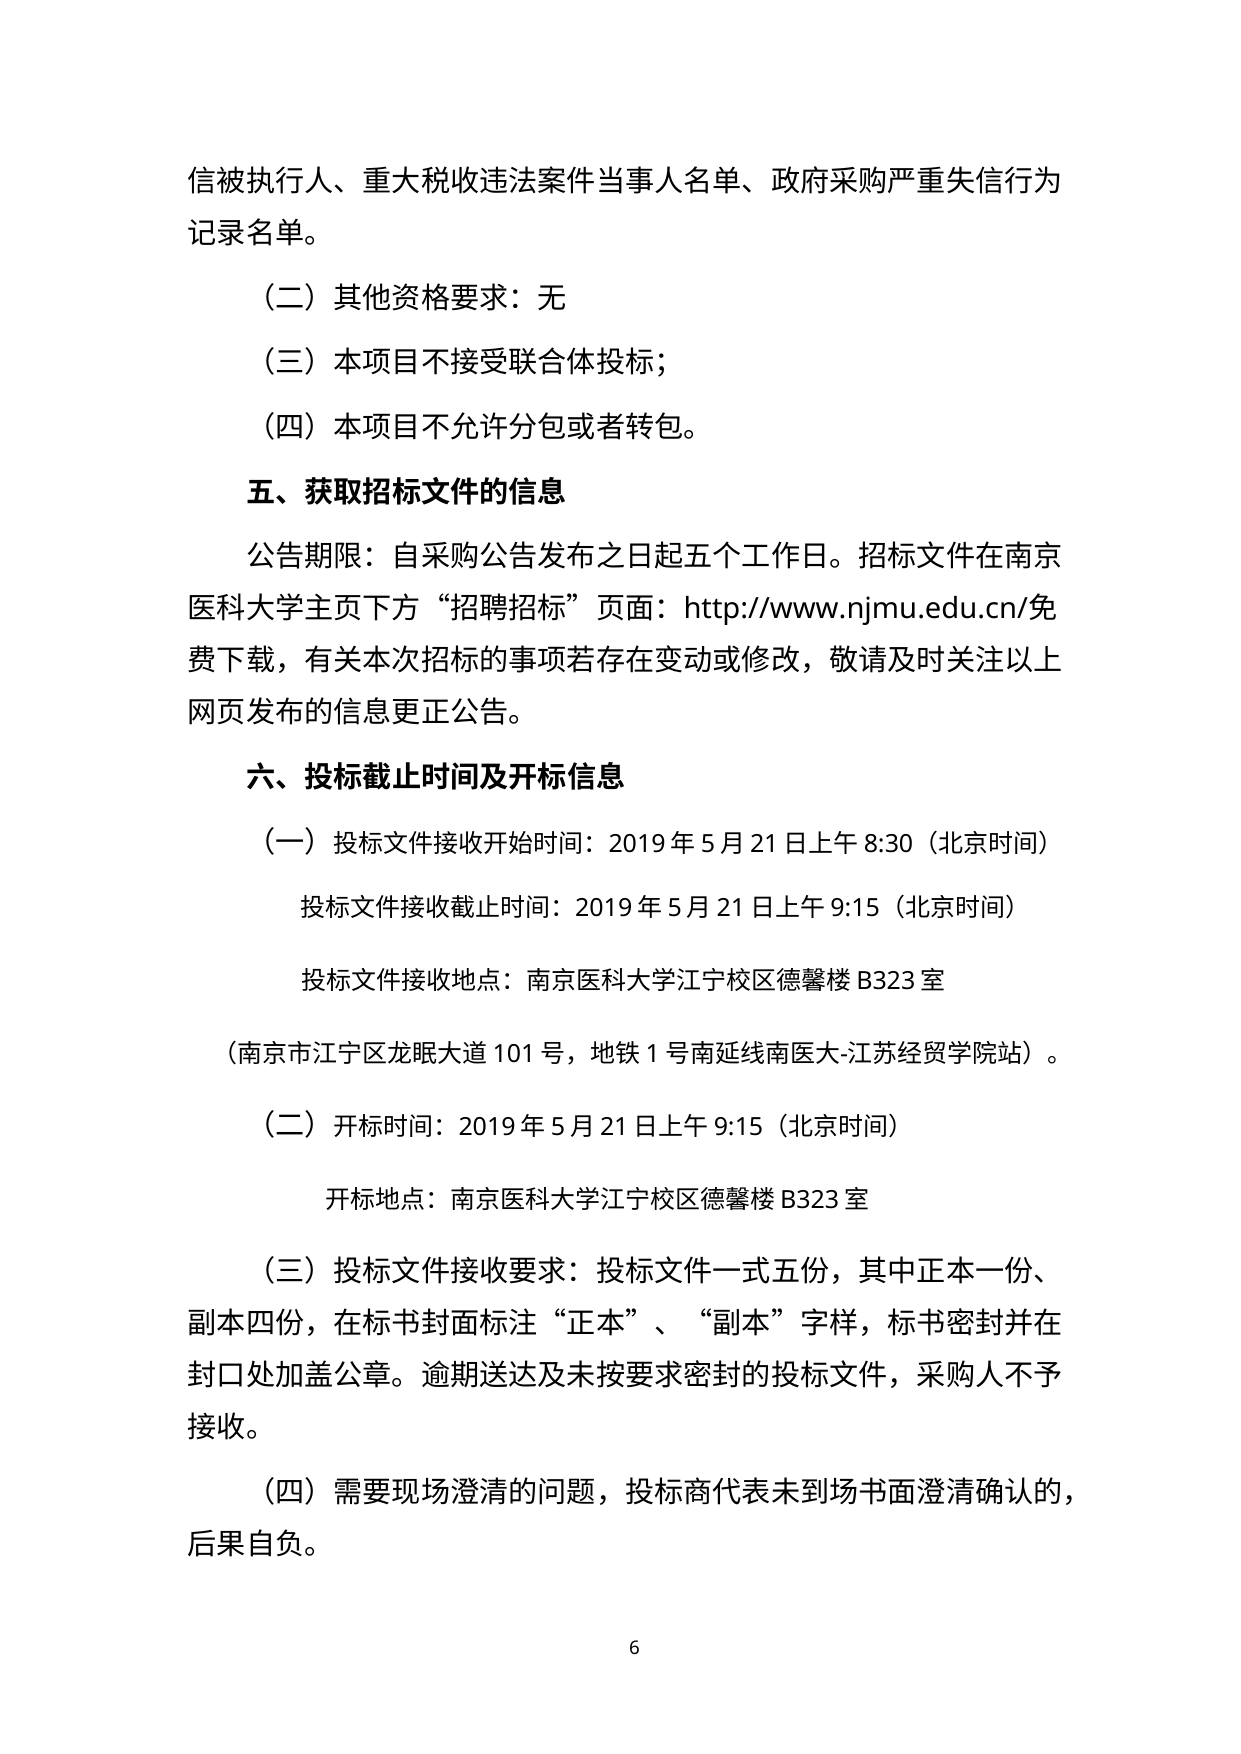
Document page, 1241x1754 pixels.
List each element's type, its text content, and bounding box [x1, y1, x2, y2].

text （四）本项目不允许分包或者转包。 [187, 396, 1081, 448]
text （南京市江宁区龙眠大道101号，地铁1号南延线南医大-江苏经贸学院站）。 [187, 1021, 1081, 1073]
text （三）本项目不接受联合体投标； [187, 331, 1081, 383]
text （一）投标文件接收开始时间：2019年5月21日上午8:30（北京时间） [187, 810, 1081, 862]
text 投标文件接收地点：南京医科大学江宁校区德馨楼B323室 [301, 948, 1081, 1000]
text （四）需要现场澄清的问题，投标商代表未到场书面澄清确认的，后果自负。 [187, 1460, 1081, 1564]
text （二）开标时间：2019年5月21日上午9:15（北京时间） [187, 1094, 1081, 1146]
text （二）其他资格要求：无 [187, 267, 1081, 319]
text 开标地点：南京医科大学江宁校区德馨楼B323室 [187, 1167, 1081, 1219]
text （三）投标文件接收要求：投标文件一式五份，其中正本一份、副本四份，在标书封面标注“正本”、“副本”字样，标书密封并在封口处加盖公章。逾期送达及未按要求密封的投标文件，采购人不予接收。 [187, 1239, 1081, 1448]
text 投标文件接收截止时间：2019年5月21日上午9:15（北京时间） [187, 875, 1081, 927]
text 六、投标截止时间及开标信息 [187, 746, 1081, 798]
text 公告期限：自采购公告发布之日起五个工作日。招标文件在南京医科大学主页下方“招聘招标”页面：http://www.njmu.edu.cn/免费下载，有关本次招标的事项若存在变动或修改，敬请及时关注以上网页发布的信息更正公告。 [187, 525, 1081, 733]
text 五、获取招标文件的信息 [187, 460, 1081, 512]
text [187, 150, 1081, 254]
